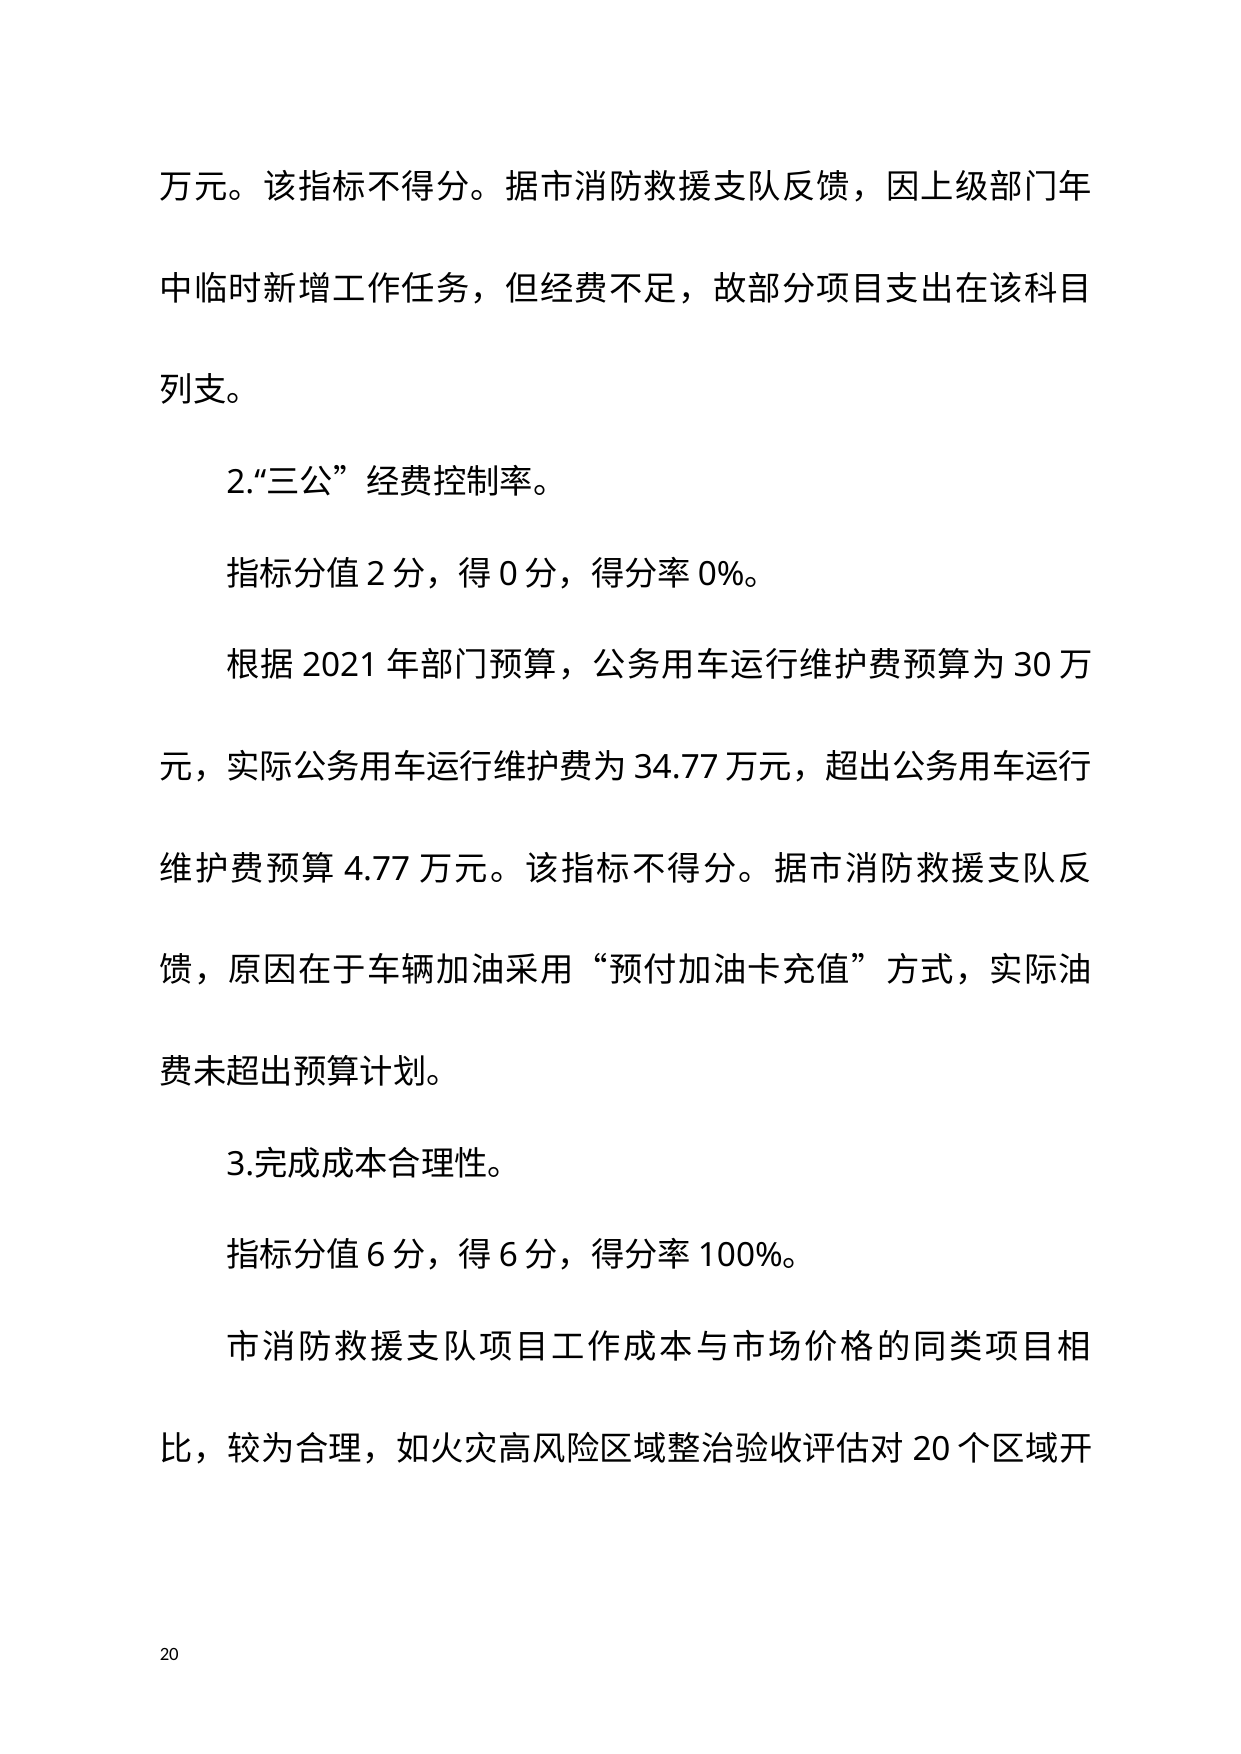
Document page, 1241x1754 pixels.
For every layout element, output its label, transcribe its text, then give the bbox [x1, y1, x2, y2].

text 根据2021年部门预算，公务用车运行维护费预算为30万元，实际公务用车运行维护费为34.77万元，超出公务用车运行维护费预算4.77万元。该指标不得分。据市消防救援支队反馈，原因在于车辆加油采用“预付加油卡充值”方式，实际油费未超出预算计划。 [159, 629, 1093, 1103]
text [159, 150, 1093, 421]
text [159, 1310, 1093, 1480]
list 3.完成成本合理性。 [159, 1127, 1093, 1194]
list 2.“三公”经费控制率。 [159, 445, 1093, 513]
text 指标分值2分，得0分，得分率0%。 [159, 537, 1093, 604]
text 指标分值6分，得6分，得分率100%。 [159, 1218, 1093, 1286]
